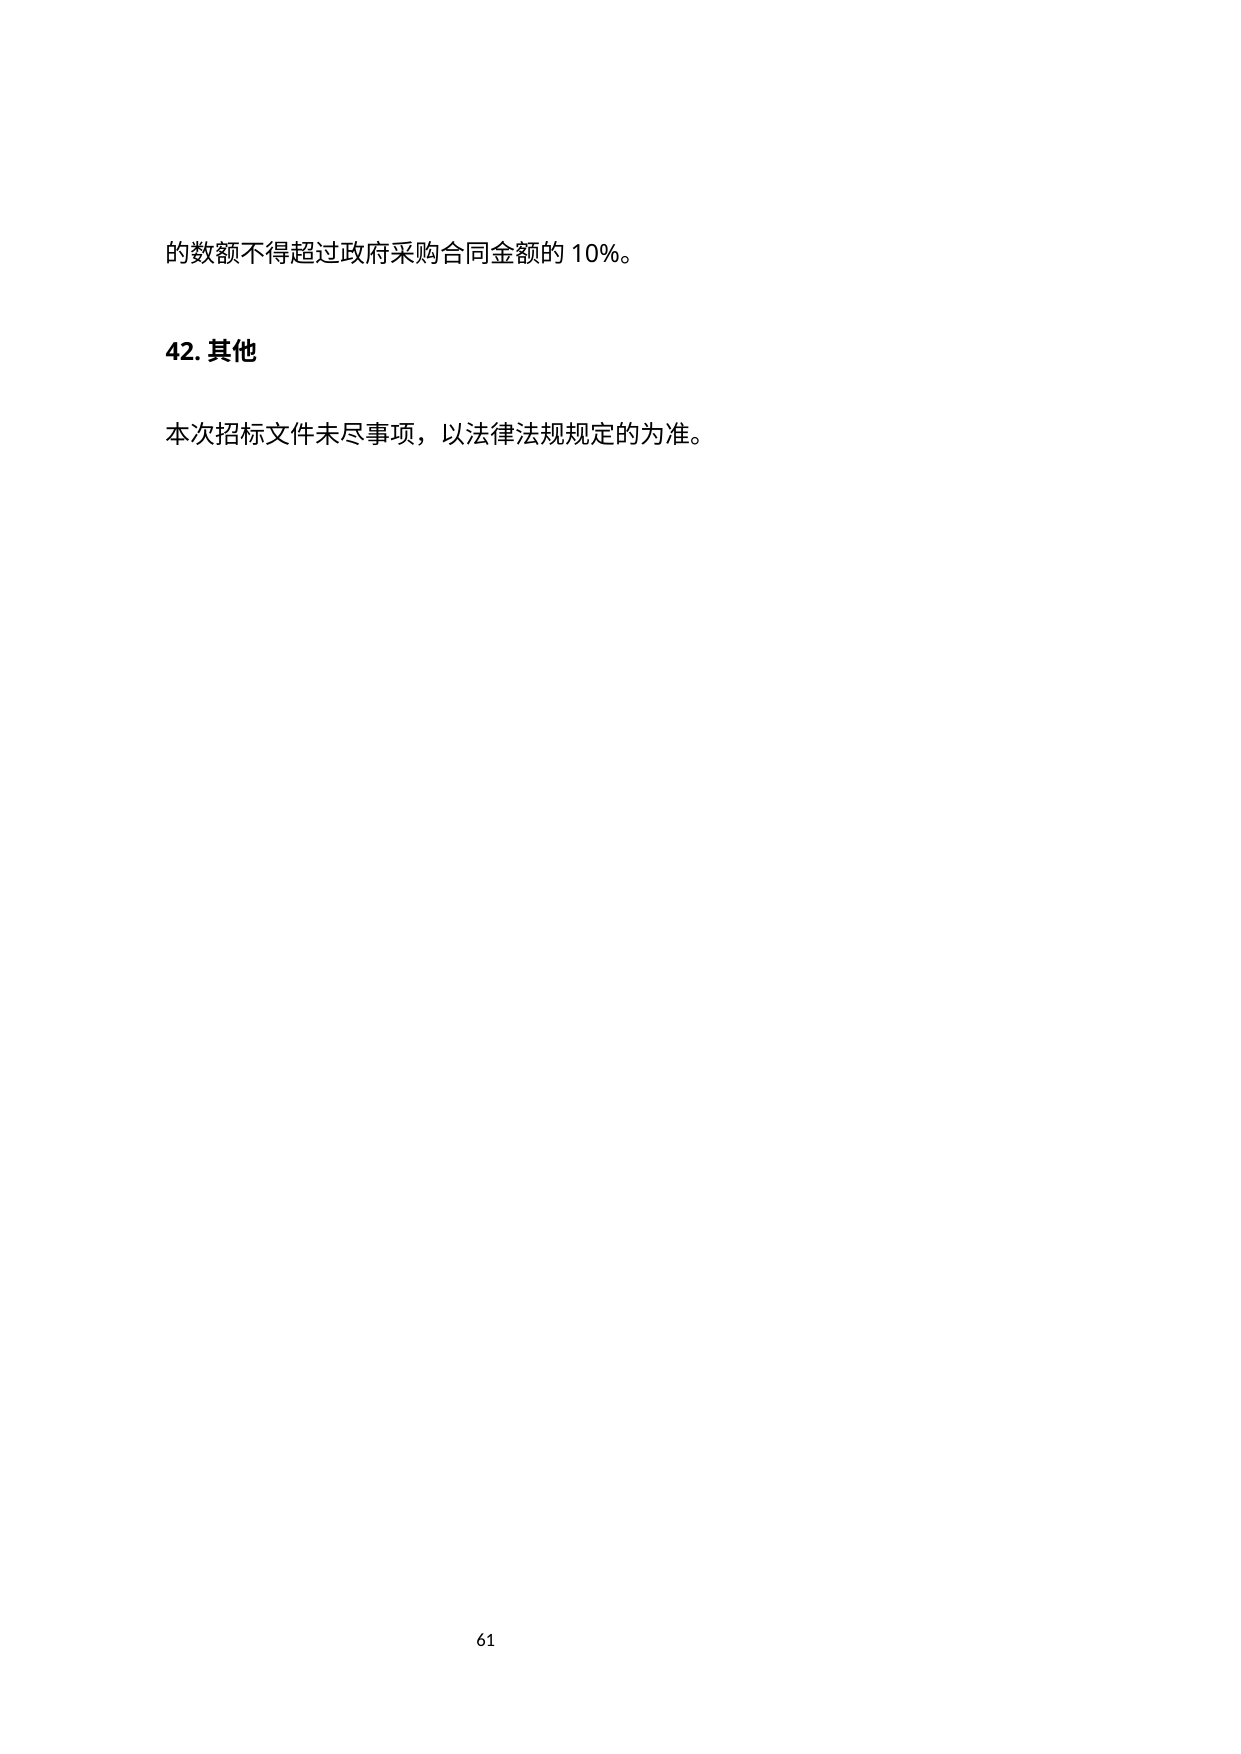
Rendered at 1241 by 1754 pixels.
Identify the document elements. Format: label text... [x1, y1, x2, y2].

text 本次招标文件未尽事项，以法律法规规定的为准。 [165, 400, 1087, 465]
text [165, 219, 1087, 382]
